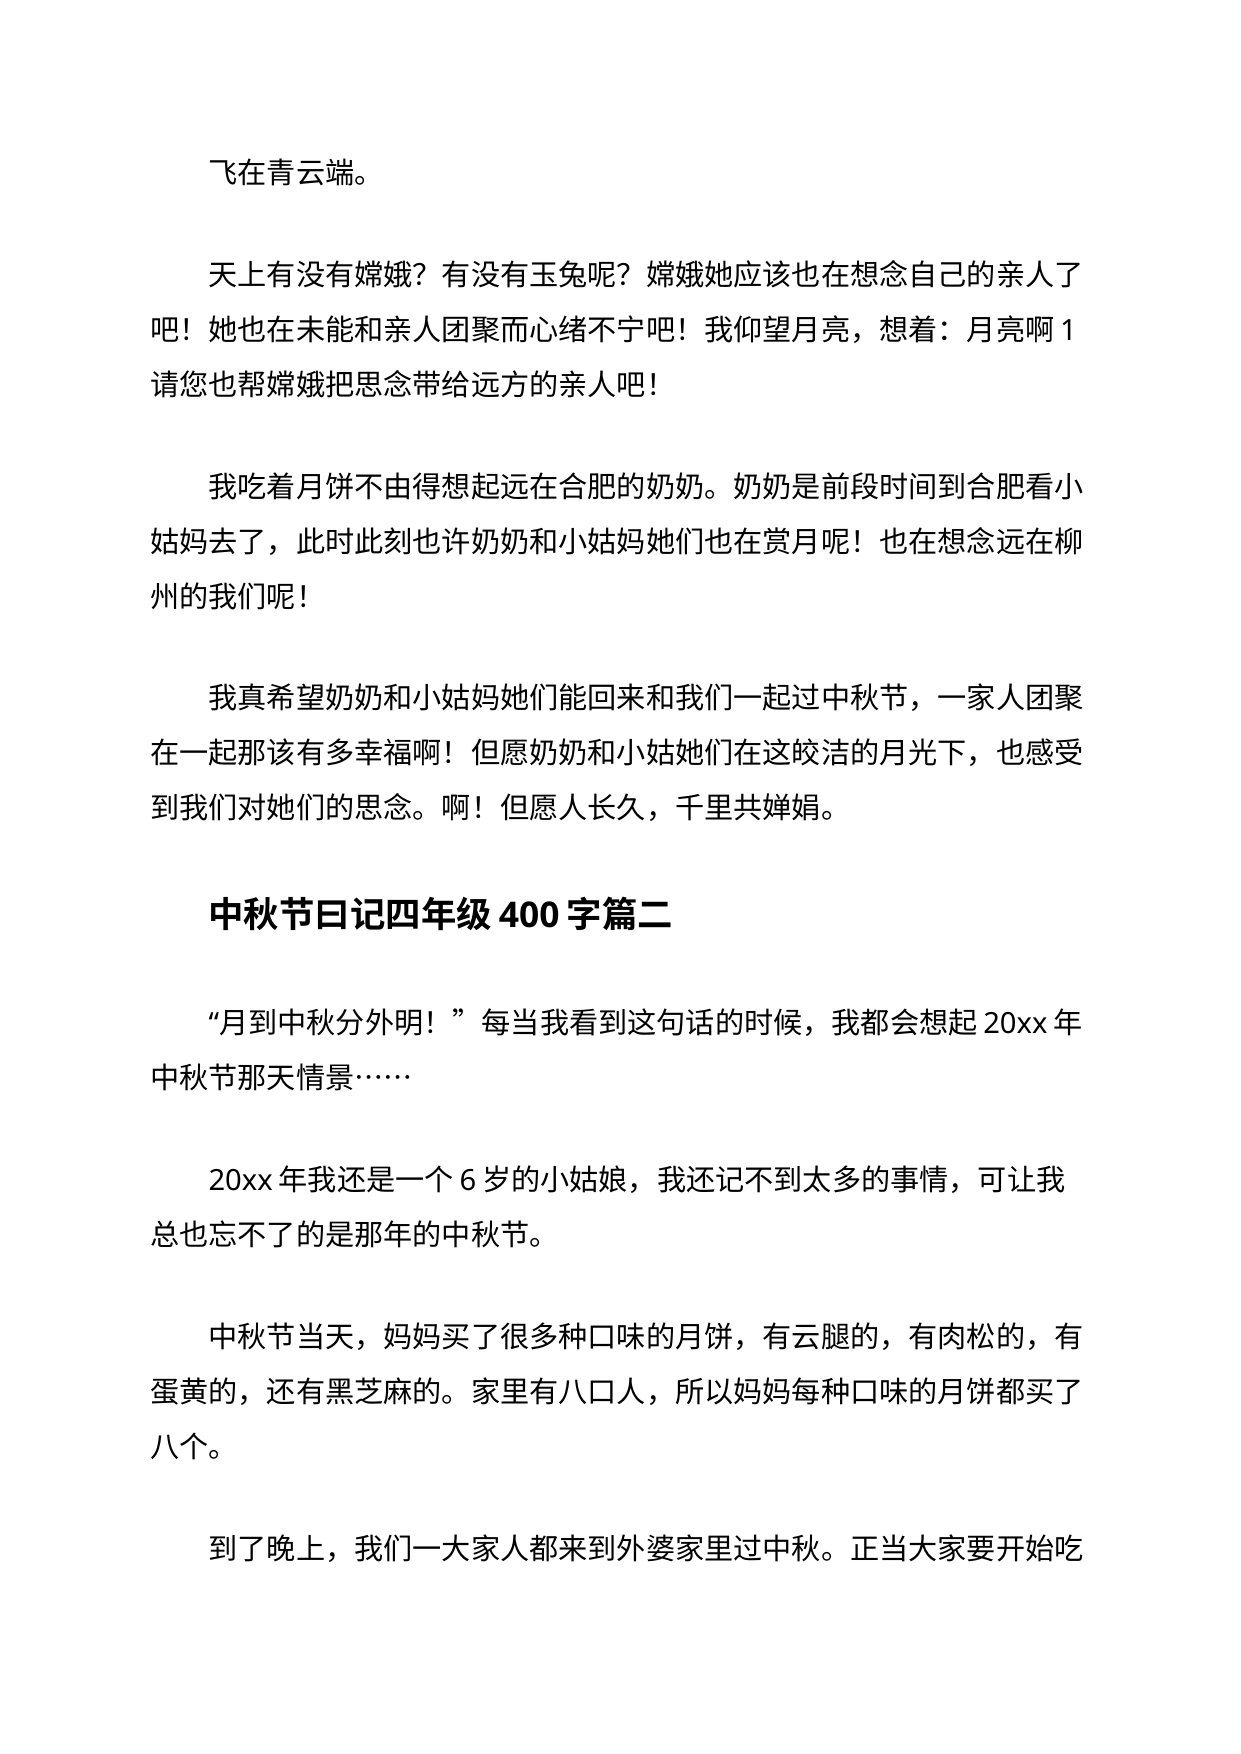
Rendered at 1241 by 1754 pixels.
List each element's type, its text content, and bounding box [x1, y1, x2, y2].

text 飞在青云端。 [150, 150, 1090, 192]
text “月到中秋分外明！”每当我看到这句话的时候，我都会想起20xx年中秋节那天情景…… [150, 1000, 1090, 1097]
text 20xx年我还是一个6岁的小姑娘，我还记不到太多的事情，可让我总也忘不了的是那年的中秋节。 [150, 1157, 1090, 1254]
text 中秋节当天，妈妈买了很多种口味的月饼，有云腿的，有肉松的，有蛋黄的，还有黑芝麻的。家里有八口人，所以妈妈每种口味的月饼都买了八个。 [150, 1314, 1090, 1466]
text 我吃着月饼不由得想起远在合肥的奶奶。奶奶是前段时间到合肥看小姑妈去了，此时此刻也许奶奶和小姑妈她们也在赏月呢！也在想念远在柳州的我们呢！ [150, 463, 1090, 616]
text 中秋节曰记四年级400字篇二 [150, 887, 1090, 938]
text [150, 1525, 1090, 1567]
text 我真希望奶奶和小姑妈她们能回来和我们一起过中秋节，一家人团聚在一起那该有多幸福啊！但愿奶奶和小姑她们在这皎洁的月光下，也感受到我们对她们的思念。啊！但愿人长久，千里共婵娟。 [150, 675, 1090, 827]
text 天上有没有嫦娥？有没有玉兔呢？嫦娥她应该也在想念自己的亲人了吧！她也在未能和亲人团聚而心绪不宁吧！我仰望月亮，想着：月亮啊1请您也帮嫦娥把思念带给远方的亲人吧！ [150, 252, 1090, 404]
